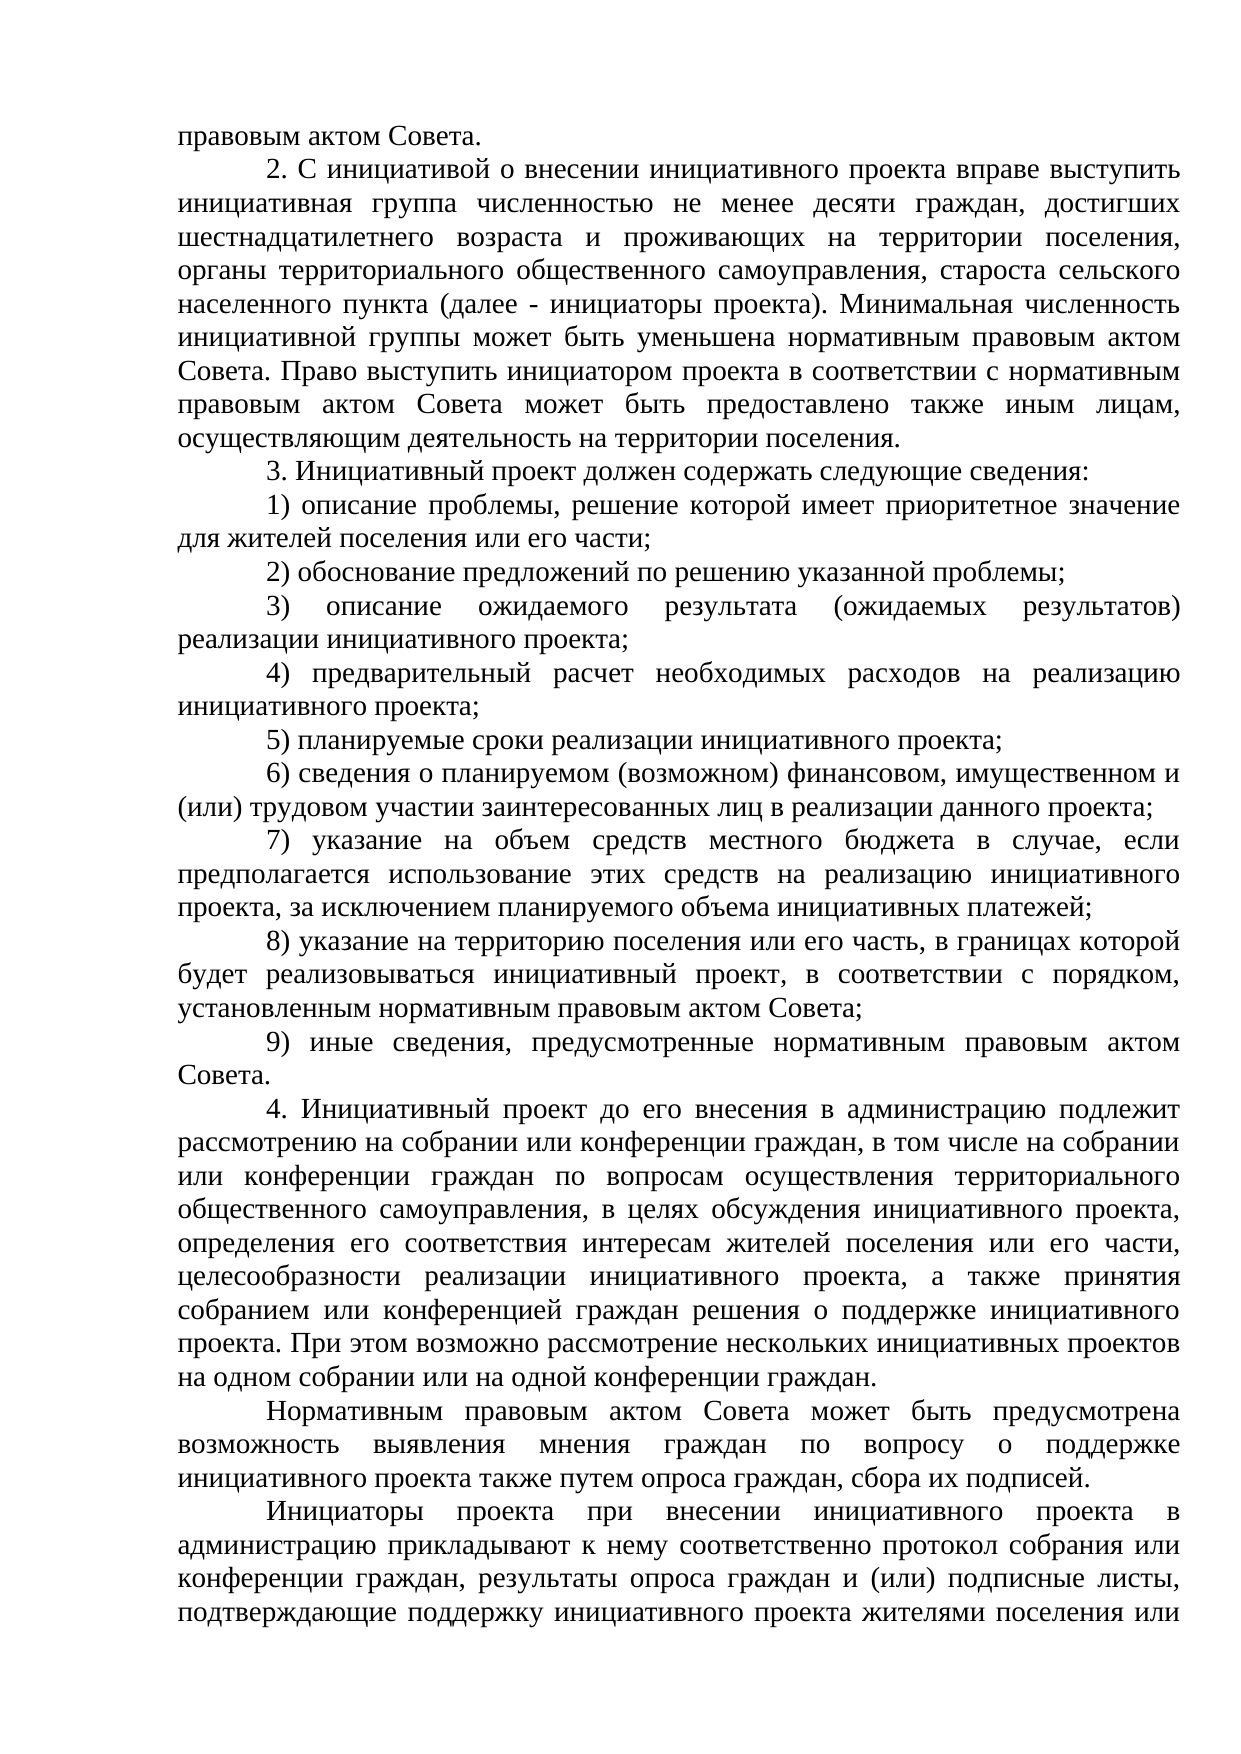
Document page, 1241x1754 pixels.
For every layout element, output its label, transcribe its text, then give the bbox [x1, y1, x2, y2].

text 1) описание проблемы, решение которой имеет приоритетное значение для жителей поселения или его части; [177, 487, 1181, 554]
text 9) иные сведения, предусмотренные нормативным правовым актом Совета. [177, 1024, 1181, 1091]
text 6) сведения о планируемом (возможном) финансовом, имущественном и (или) трудовом участии заинтересованных лиц в реализации данного проекта; [177, 755, 1181, 822]
text 4. Инициативный проект до его внесения в администрацию подлежит рассмотрению на собрании или конференции граждан, в том числе на собрании или конференции граждан по вопросам осуществления территориального общественного самоуправления, в целях обсуждения инициативного проекта, определения его соответствия интересам жителей поселения или его части, целесообразности реализации инициативного проекта, а также принятия собранием или конференцией граждан решения о поддержке инициативного проекта. При этом возможно рассмотрение нескольких инициативных проектов на одном собрании или на одной конференции граждан. [177, 1091, 1181, 1393]
text 4) предварительный расчет необходимых расходов на реализацию инициативного проекта; [177, 655, 1181, 722]
text 2) обоснование предложений по решению указанной проблемы; [177, 554, 1181, 588]
text 3) описание ожидаемого результата (ожидаемых результатов) реализации инициативного проекта; [177, 588, 1181, 655]
text 7) указание на объем средств местного бюджета в случае, если предполагается использование этих средств на реализацию инициативного проекта, за исключением планируемого объема инициативных платежей; [177, 822, 1181, 923]
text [177, 118, 1181, 152]
text 3. Инициативный проект должен содержать следующие сведения: [177, 453, 1181, 487]
text Нормативным правовым актом Совета может быть предусмотрена возможность выявления мнения граждан по вопросу о поддержке инициативного проекта также путем опроса граждан, сбора их подписей. [177, 1393, 1181, 1493]
text 5) планируемые сроки реализации инициативного проекта; [177, 722, 1181, 755]
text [177, 1493, 1181, 1627]
text 8) указание на территорию поселения или его часть, в границах которой будет реализовываться инициативный проект, в соответствии с порядком, установленным нормативным правовым актом Совета; [177, 923, 1181, 1024]
text 2. С инициативой о внесении инициативного проекта вправе выступить инициативная группа численностью не менее десяти граждан, достигших шестнадцатилетнего возраста и проживающих на территории поселения, органы территориального общественного самоуправления, староста сельского населенного пункта (далее - инициаторы проекта). Минимальная численность инициативной группы может быть уменьшена нормативным правовым актом Совета. Право выступить инициатором проекта в соответствии с нормативным правовым актом Совета может быть предоставлено также иным лицам, осуществляющим деятельность на территории поселения. [177, 152, 1181, 453]
